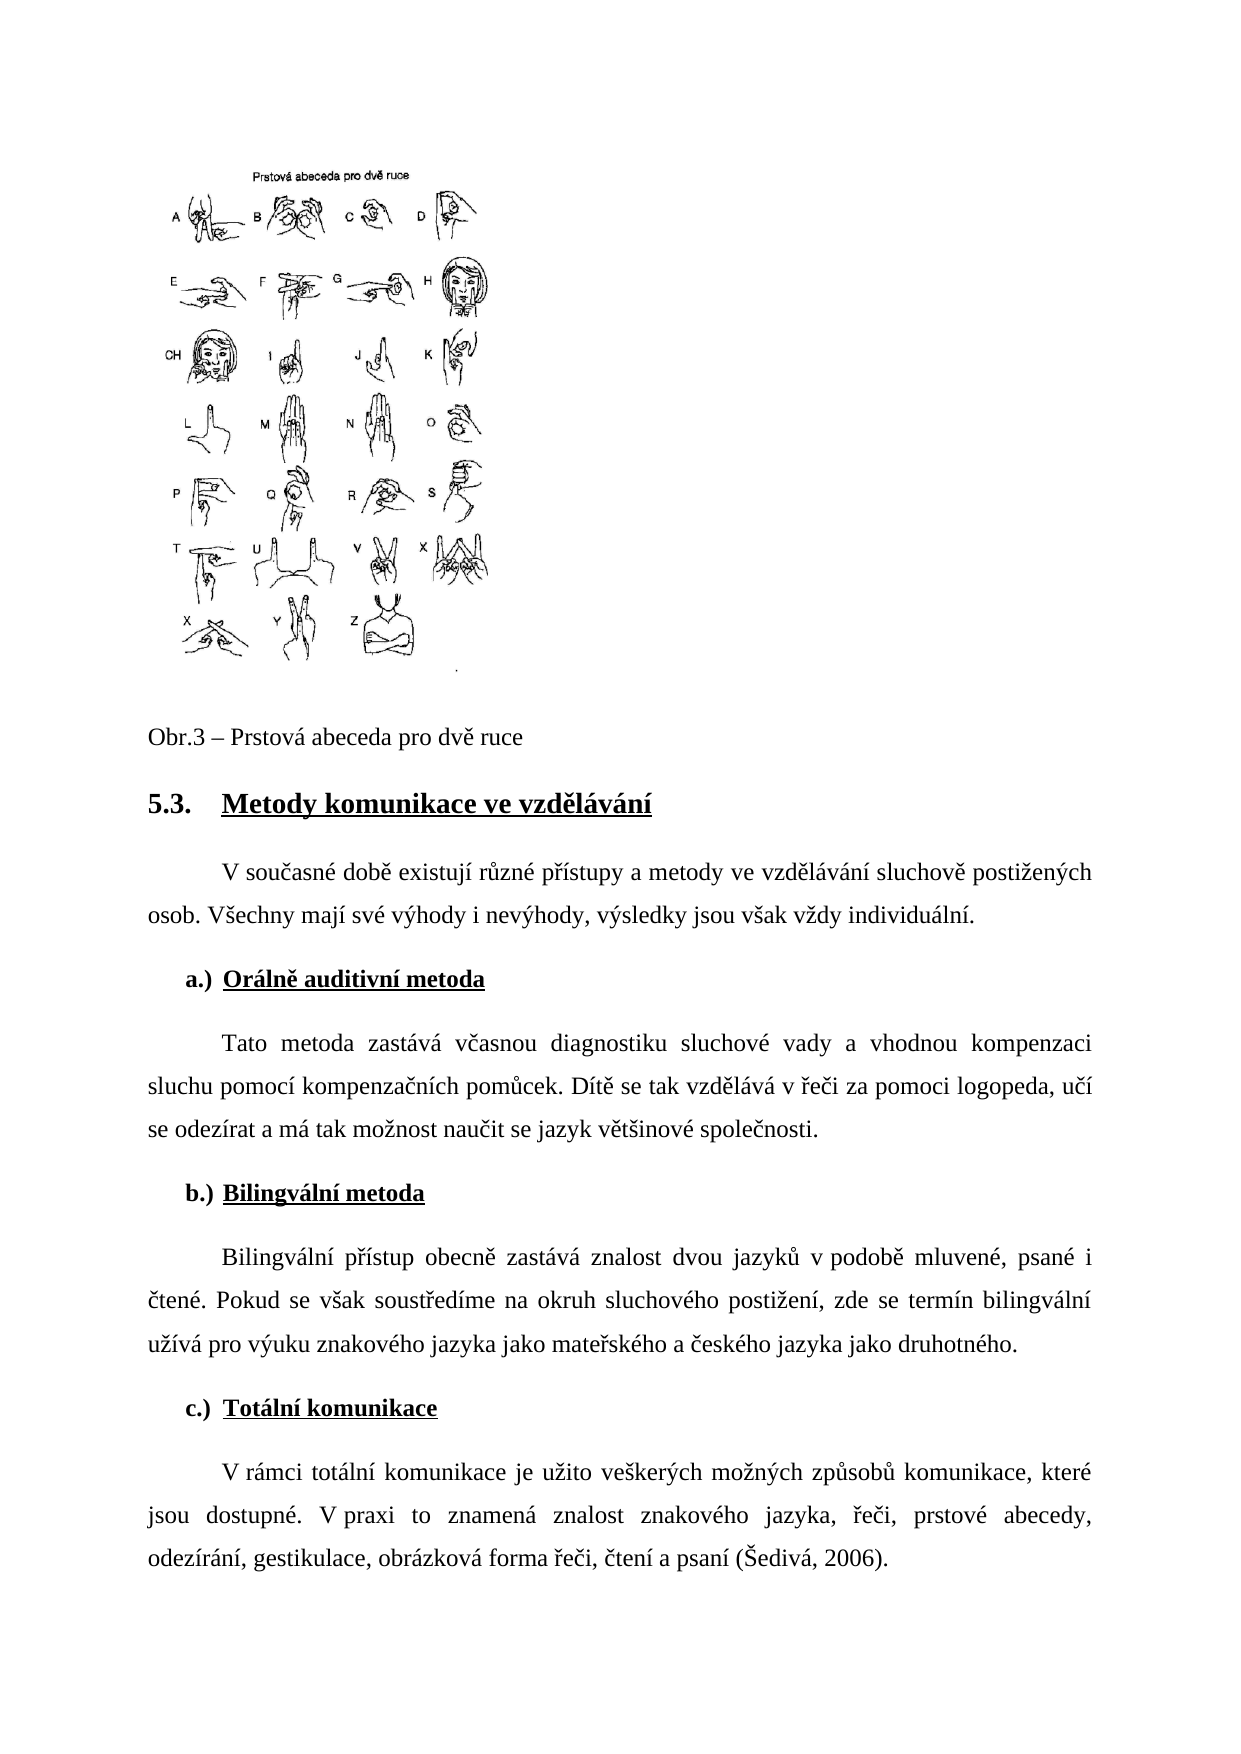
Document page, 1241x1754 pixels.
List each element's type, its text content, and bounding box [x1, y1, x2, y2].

text V současné době existují různé přístupy a metody ve vzdělávání sluchově postižených osob. Všechny mají své výhody i nevýhody, výsledky jsou však vždy individuální. [148, 857, 1093, 929]
list Metody komunikace ve vzdělávání [148, 786, 1093, 820]
text Bilingvální přístup obecně zastává znalost dvou jazyků v podobě mluvené, psané i čtené. Pokud se však soustředíme na okruh sluchového postižení, zde se termín bilingvální užívá pro výuku znakového jazyka jako mateřského a českého jazyka jako druhotného. [148, 1242, 1093, 1357]
text Tato metoda zastává včasnou diagnostiku sluchové vady a vhodnou kompenzaci sluchu pomocí kompenzačních pomůcek. Dítě se tak vzdělává v řeči za pomoci logopeda, učí se odezírat a má tak možnost naučit se jazyk většinové společnosti. [148, 1028, 1093, 1143]
list Totální komunikace [185, 1393, 1093, 1421]
text Obr.3 – Prstová abeceda pro dvě ruce [148, 722, 1093, 751]
picture [147, 147, 513, 688]
list Bilingvální metoda [185, 1178, 1093, 1207]
list Orálně auditivní metoda [185, 964, 1093, 993]
text V rámci totální komunikace je užito veškerých možných způsobů komunikace, které jsou dostupné. V praxi to znamená znalost znakového jazyka, řeči, prstové abecedy, odezírání, gestikulace, obrázková forma řeči, čtení a psaní (Šedivá, 2006). [148, 1457, 1093, 1572]
